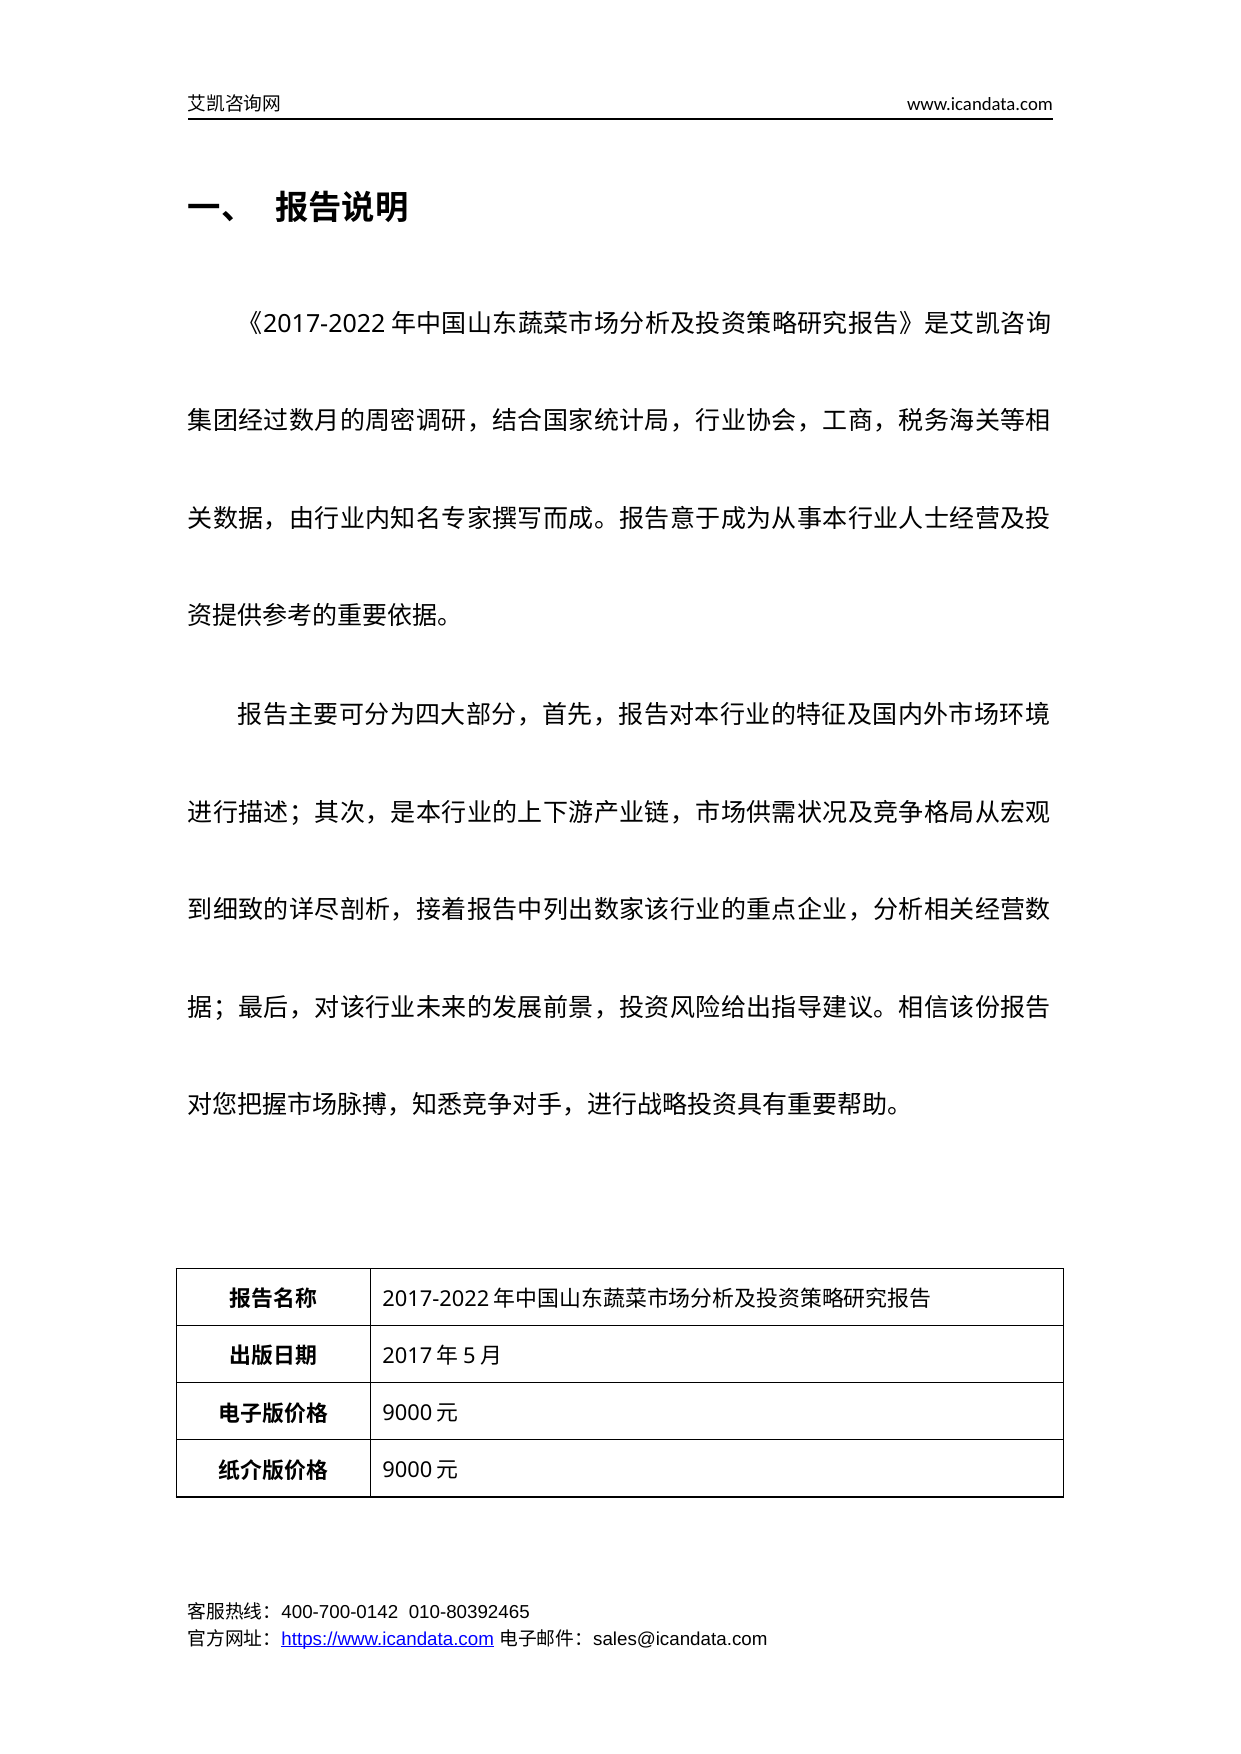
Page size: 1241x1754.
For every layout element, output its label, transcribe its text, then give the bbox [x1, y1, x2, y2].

text 报告主要可分为四大部分，首先，报告对本行业的特征及国内外市场环境进行描述；其次，是本行业的上下游产业链，市场供需状况及竞争格局从宏观到细致的详尽剖析，接着报告中列出数家该行业的重点企业，分析相关经营数据；最后，对该行业未来的发展前景，投资风险给出指导建议。相信该份报告对您把握市场脉搏，知悉竞争对手，进行战略投资具有重要帮助。 [187, 681, 1053, 1136]
table_cell 9000元 [371, 1383, 1063, 1439]
table_cell 电子版价格 [177, 1383, 370, 1439]
table_cell 纸介版价格 [177, 1440, 370, 1496]
table_header 2017-2022年中国山东蔬菜市场分析及投资策略研究报告 [371, 1269, 1063, 1325]
table_cell 9000元 [371, 1440, 1063, 1496]
subtitle 报告说明 [187, 172, 1053, 237]
table_header 报告名称 [177, 1269, 370, 1325]
table_cell 2017年5月 [371, 1326, 1063, 1382]
table_cell 出版日期 [177, 1326, 370, 1382]
text 《2017-2022年中国山东蔬菜市场分析及投资策略研究报告》是艾凯咨询集团经过数月的周密调研，结合国家统计局，行业协会，工商，税务海关等相关数据，由行业内知名专家撰写而成。报告意于成为从事本行业人士经营及投资提供参考的重要依据。 [187, 289, 1053, 646]
